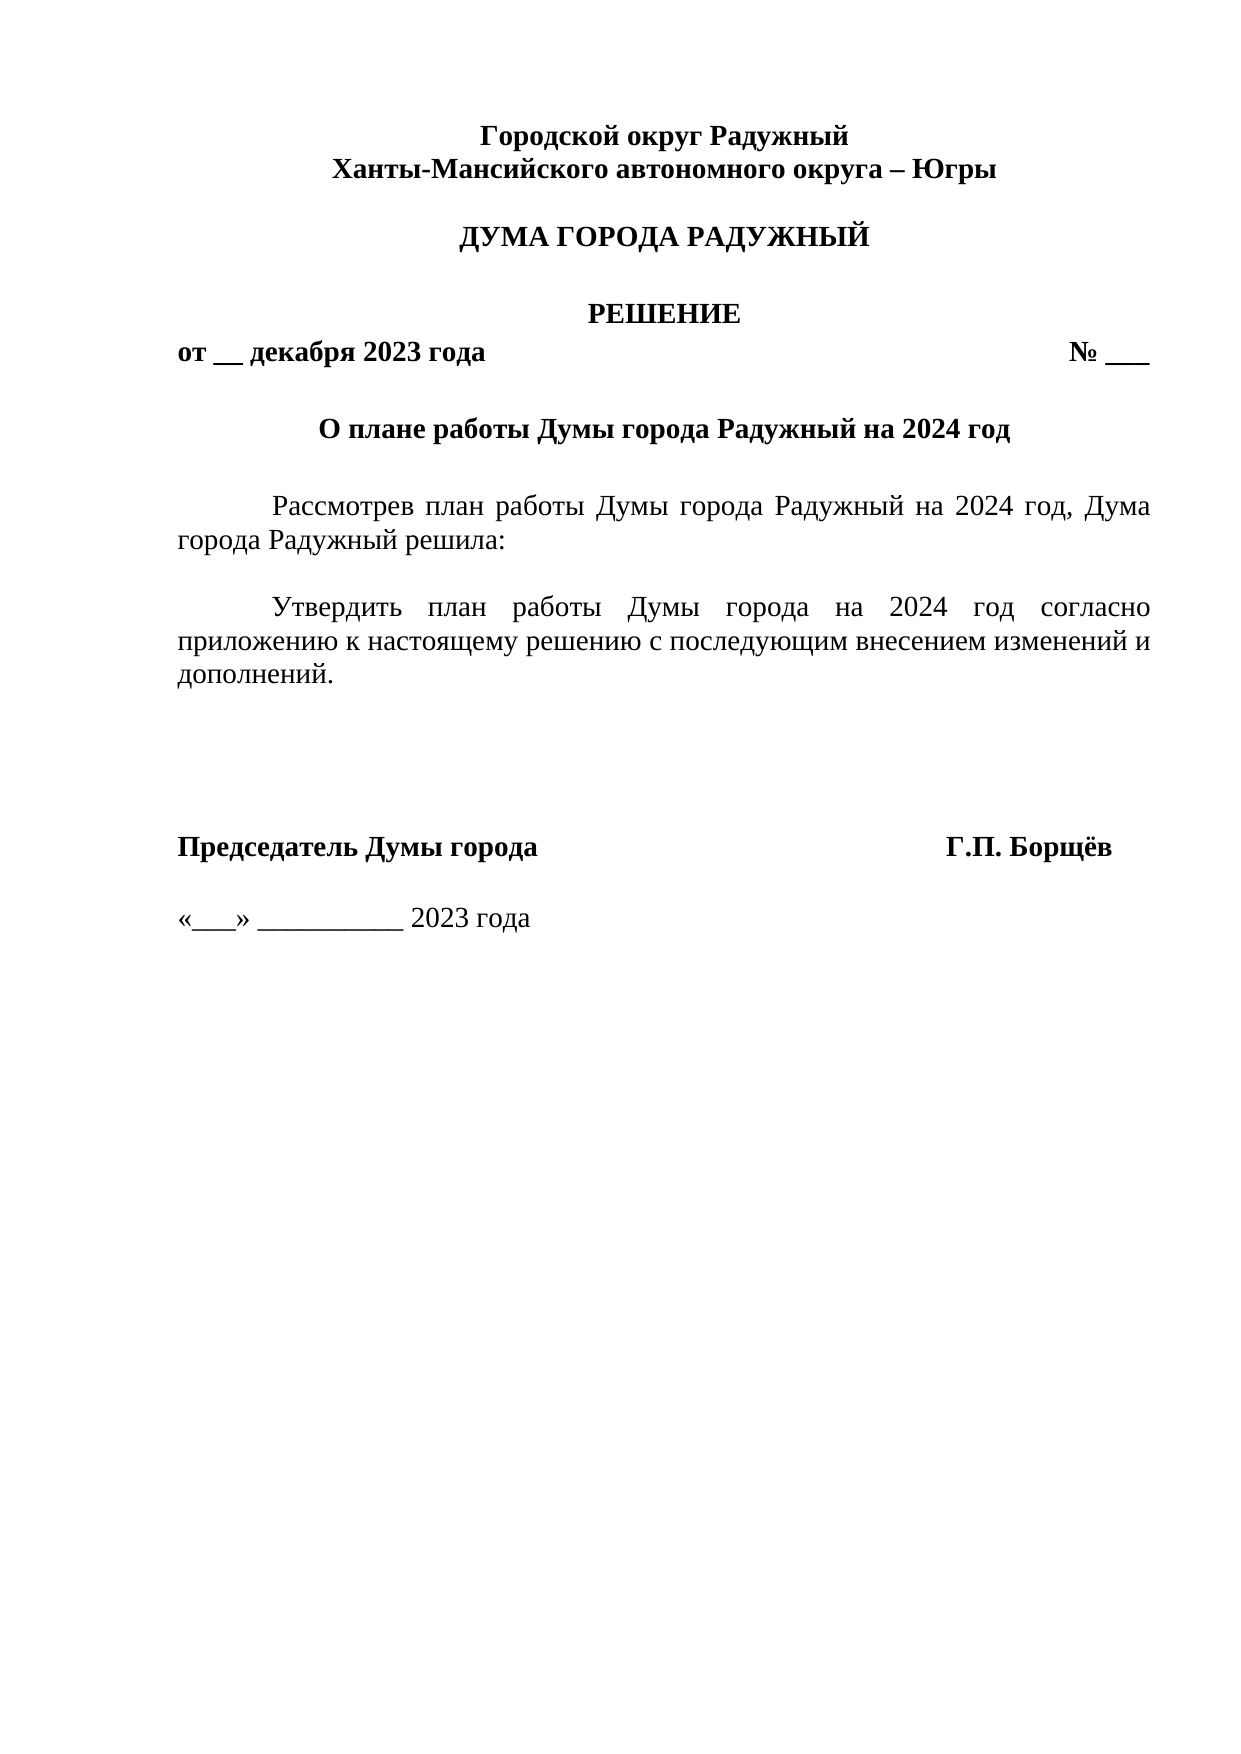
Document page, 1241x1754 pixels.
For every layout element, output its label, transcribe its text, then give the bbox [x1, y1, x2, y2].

text Утвердить план работы Думы города на 2024 год согласно приложению к настоящему решению с последующим внесением изменений и дополнений. [177, 589, 1152, 690]
text Городской округ Радужный [177, 118, 1152, 152]
text ДУМА ГОРОДА РАДУЖНЫЙ [177, 219, 1152, 252]
text Ханты-Мансийского автономного округа – Югры [177, 152, 1152, 185]
text РЕШЕНИЕ [177, 296, 1152, 329]
text от __ декабря 2023 года № ___ [177, 334, 1152, 368]
text «___» __________ 2023 года [177, 900, 1152, 934]
text Председатель Думы города Г.П. Борщёв [177, 829, 1152, 862]
text Рассмотрев план работы Думы города Радужный на 2024 год, Дума города Радужный решила: [177, 488, 1152, 556]
text О плане работы Думы города Радужный на 2024 год [177, 411, 1152, 445]
